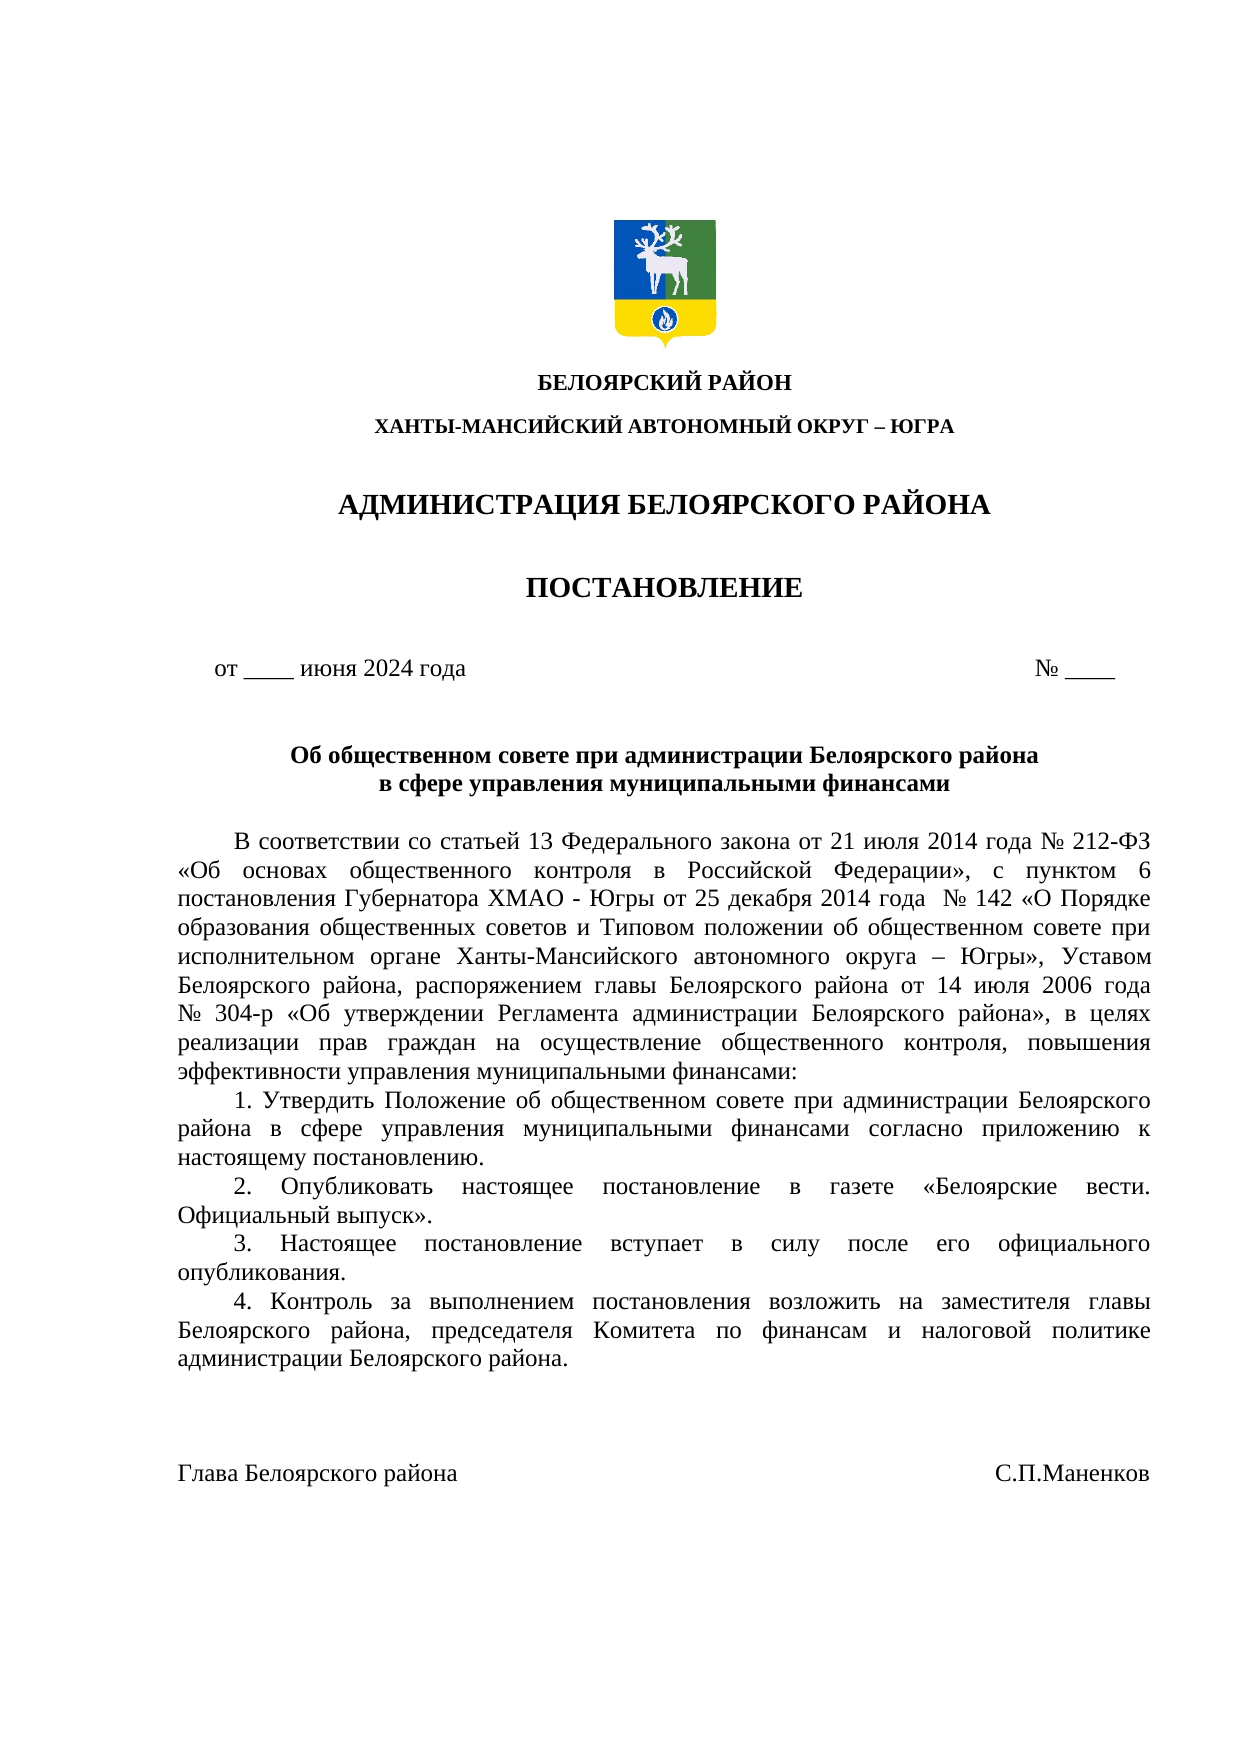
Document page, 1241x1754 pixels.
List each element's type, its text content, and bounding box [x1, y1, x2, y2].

title в сфере управления муниципальными финансами [177, 768, 1152, 797]
text 1. Утвердить Положение об общественном совете при администрации Белоярского района в сфере управления муниципальными финансами согласно приложению к настоящему постановлению. [177, 1085, 1152, 1171]
picture [611, 204, 718, 350]
text 3. Настоящее постановление вступает в силу после его официального опубликования. [177, 1228, 1152, 1286]
subtitle ПОСТАНОВЛЕНИЕ [177, 570, 1152, 604]
text В соответствии со статьей 13 Федерального закона от 21 июля 2014 года № 212-ФЗ «Об основах общественного контроля в Российской Федерации», с пунктом 6 постановления Губернатора ХМАО - Югры от 25 декабря 2014 года № 142 «О Порядке образования общественных советов и Типовом положении об общественном совете при исполнительном органе Ханты-Мансийского автономного округа – Югры», Уставом Белоярского района, распоряжением главы Белоярского района от 14 июля 2006 года № 304-р «Об утверждении Регламента администрации Белоярского района», в целях реализации прав граждан на осуществление общественного контроля, повышения эффективности управления муниципальными финансами: [177, 826, 1152, 1085]
title Об общественном совете при администрации Белоярского района [177, 740, 1152, 768]
subtitle ХАНТЫ-МАНСИЙСКИЙ АВТОНОМНЫЙ ОКРУГ – ЮГРА [177, 414, 1152, 438]
text от ____ июня 2024 года № ____ [177, 653, 1152, 682]
text 2. Опубликовать настоящее постановление в газете «Белоярские вести. Официальный выпуск». [177, 1171, 1152, 1228]
text Глава Белоярского района С.П.Маненков [177, 1458, 1152, 1487]
text 4. Контроль за выполнением постановления возложить на заместителя главы Белоярского района, председателя Комитета по финансам и налоговой политике администрации Белоярского района. [177, 1286, 1152, 1372]
subtitle АДМИНИСТРАЦИЯ БЕЛОЯРСКОГО РАЙОНА [177, 487, 1152, 521]
text БЕЛОЯРСКИЙ РАЙОН [177, 368, 1152, 395]
